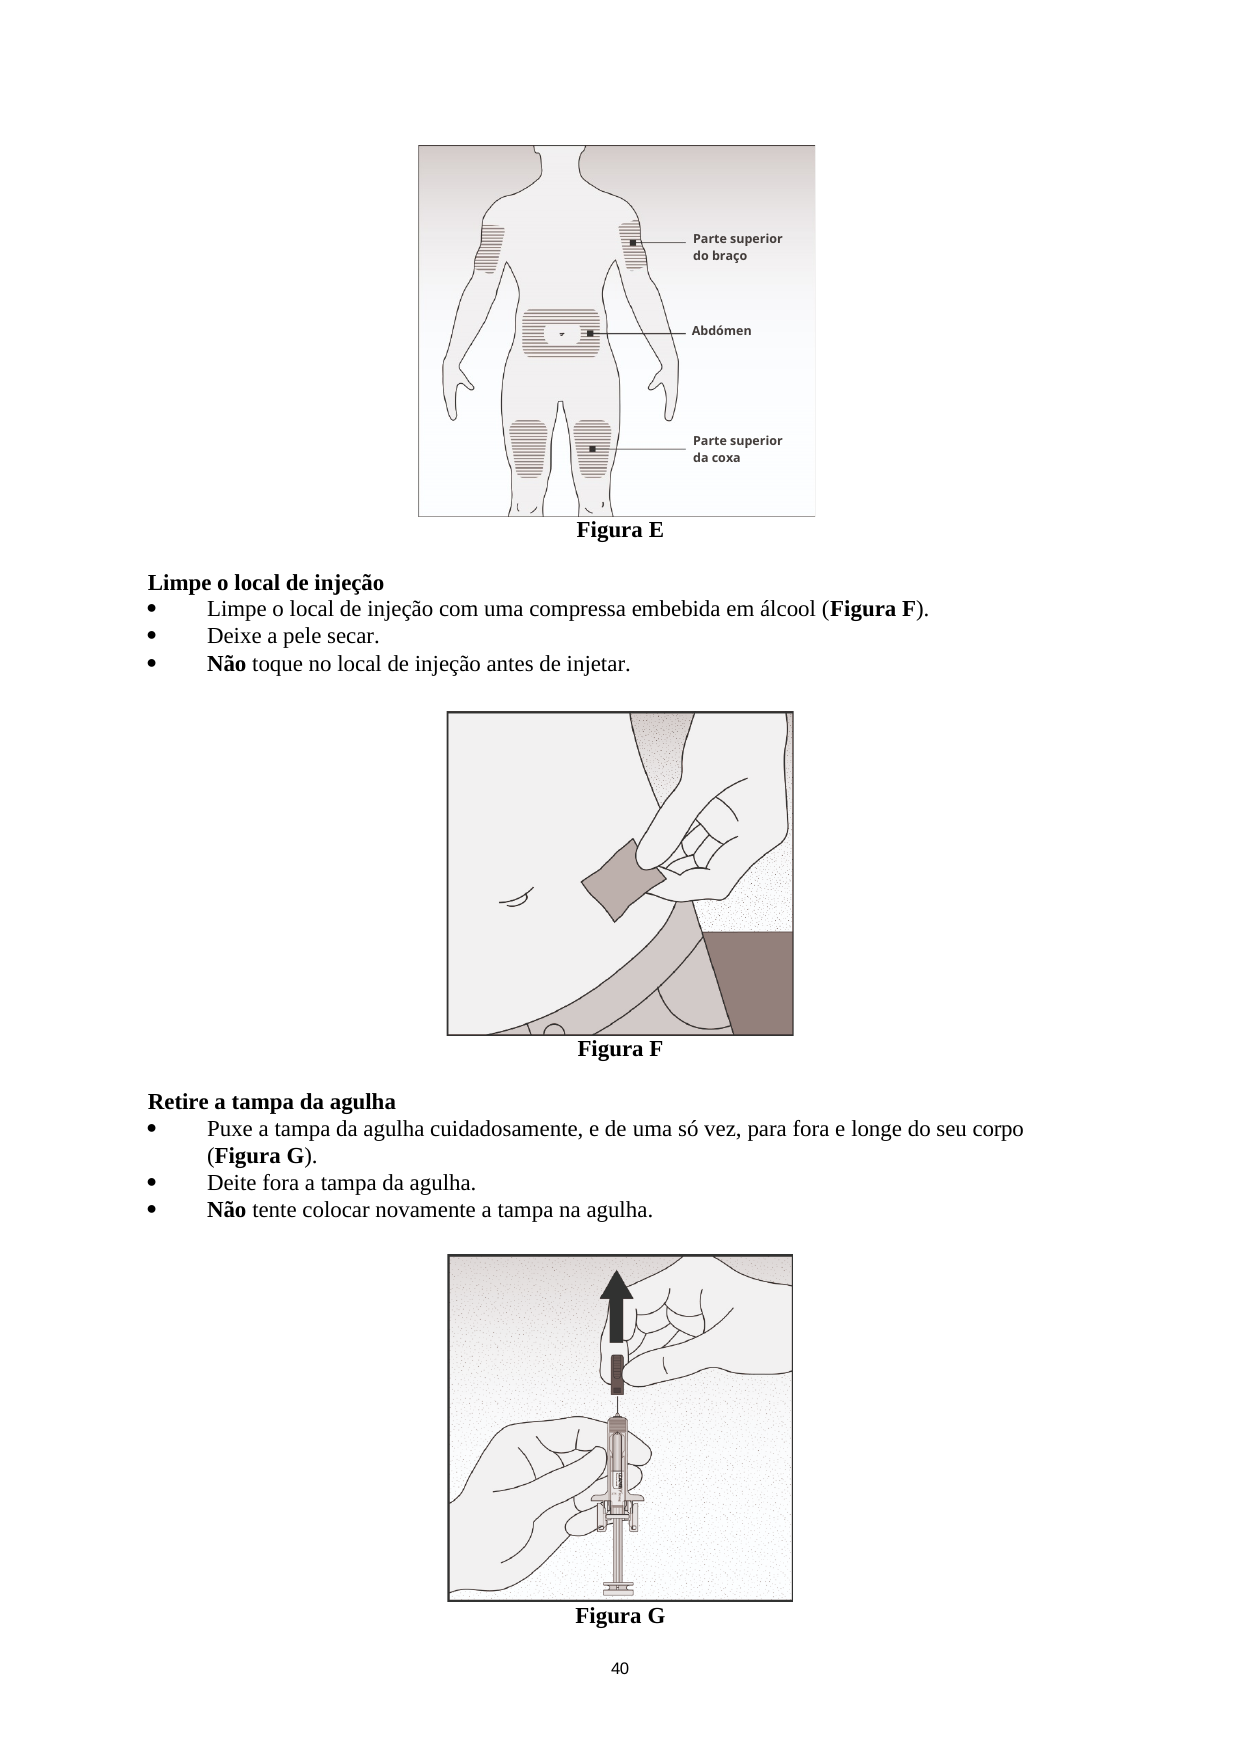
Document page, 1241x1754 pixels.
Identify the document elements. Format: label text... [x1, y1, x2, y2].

list Não tente colocar novamente a tampa na agulha. [148, 1196, 1092, 1223]
list Puxe a tampa da agulha cuidadosamente, e de uma só vez, para fora e longe do seu corpo (Figura G). [148, 1114, 1092, 1168]
list Limpe o local de injeção com uma compressa embebida em álcool (Figura F). [148, 595, 1092, 622]
picture [418, 145, 816, 517]
text Limpe o local de injeção [148, 569, 1092, 595]
list Não toque no local de injeção antes de injetar. [148, 649, 1092, 676]
picture [447, 1254, 793, 1602]
list Deixe a pele secar. [148, 622, 1092, 649]
text Retire a tampa da agulha [148, 1088, 1092, 1114]
list Deite fora a tampa da agulha. [148, 1168, 1092, 1196]
picture [446, 711, 794, 1036]
